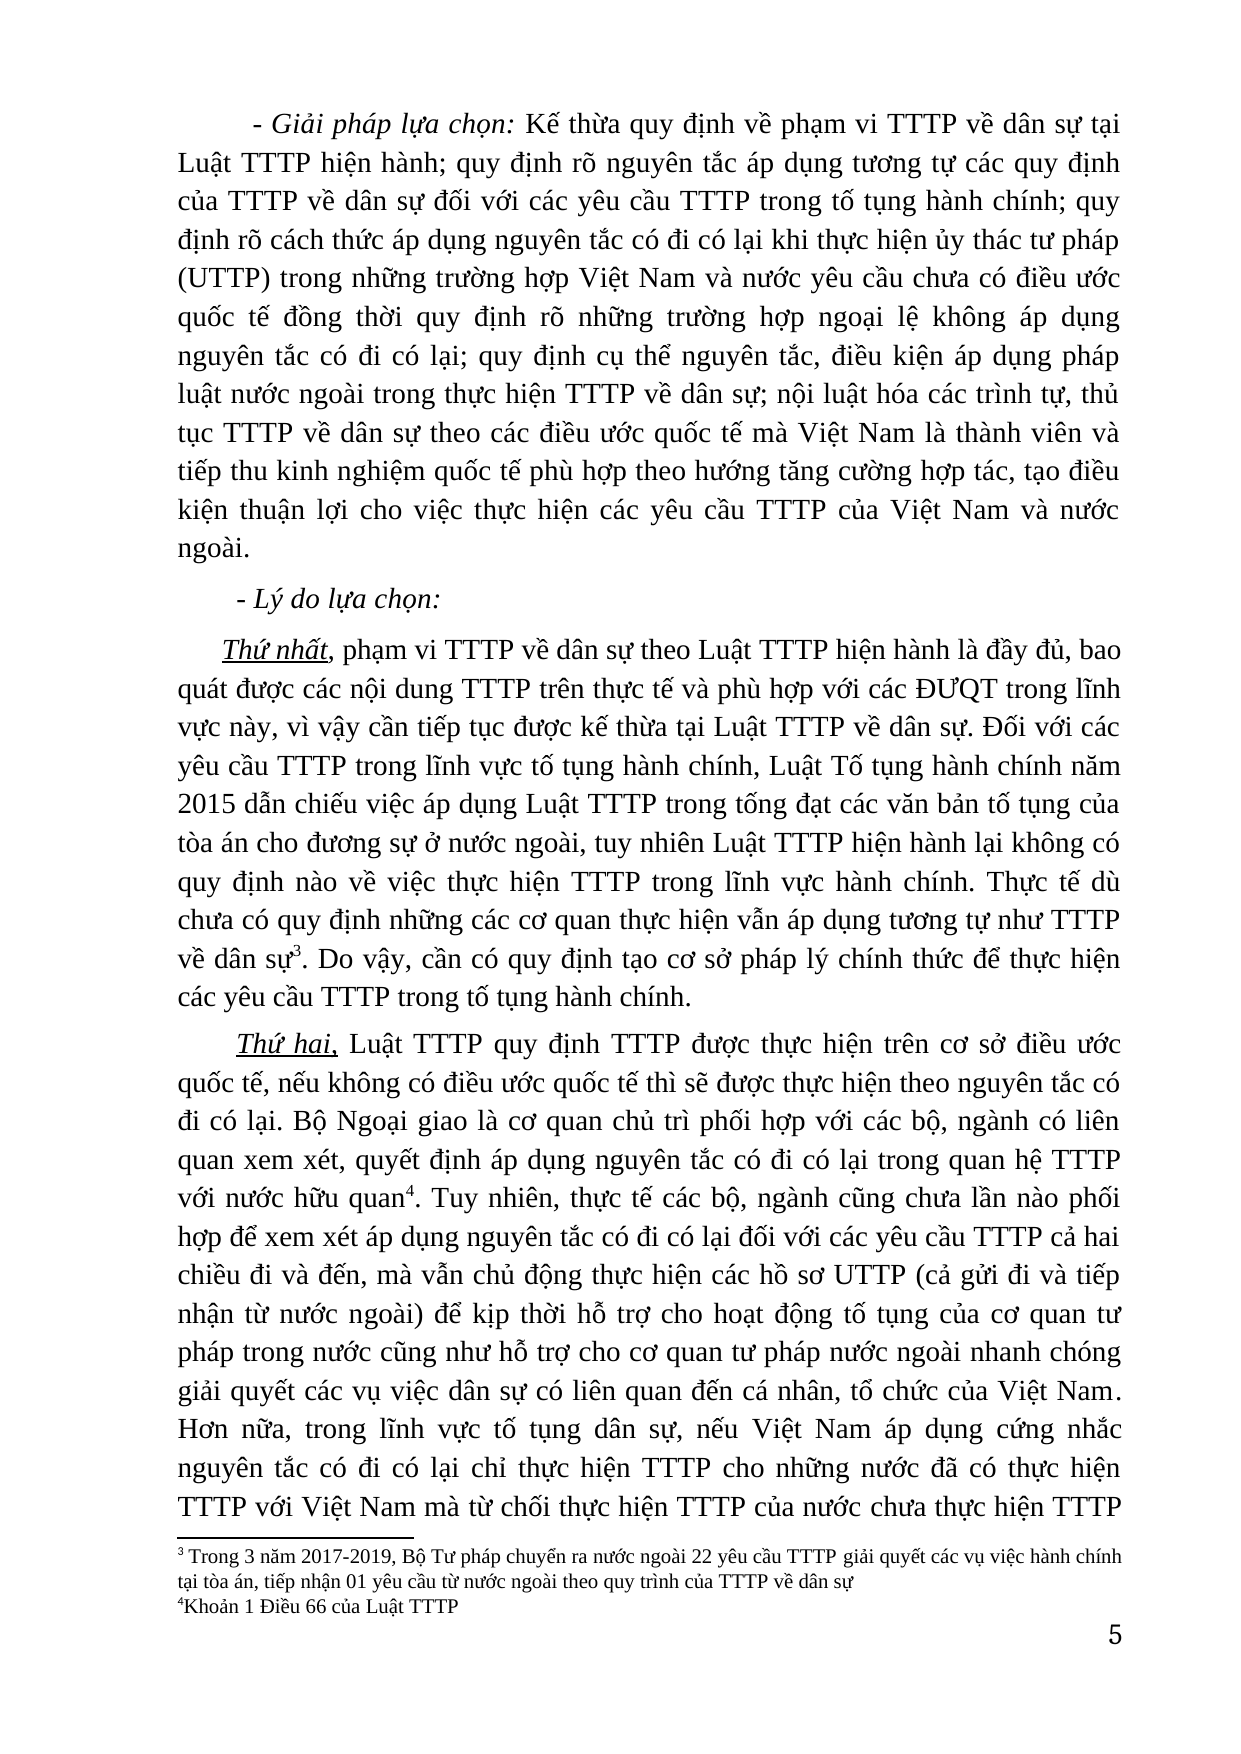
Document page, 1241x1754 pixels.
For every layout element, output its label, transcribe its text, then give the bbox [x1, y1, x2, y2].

text Thứ nhất, phạm vi TTTP về dân sự theo Luật TTTP hiện hành là đầy đủ, bao quát được các nội dung TTTP trên thực tế và phù hợp với các ĐƯQT trong lĩnh vực này, vì vậy cần tiếp tục được kế thừa tại Luật TTTP về dân sự. Đối với các yêu cầu TTTP trong lĩnh vực tố tụng hành chính, Luật Tố tụng hành chính năm 2015 dẫn chiếu việc áp dụng Luật TTTP trong tống đạt các văn bản tố tụng của tòa án cho đương sự ở nước ngoài, tuy nhiên Luật TTTP hiện hành lại không có quy định nào về việc thực hiện TTTP trong lĩnh vực hành chính. Thực tế dù chưa có quy định những các cơ quan thực hiện vẫn áp dụng tương tự như TTTP về dân sự. Do vậy, cần có quy định tạo cơ sở pháp lý chính thức để thực hiện các yêu cầu TTTP trong tố tụng hành chính. [177, 632, 1122, 1013]
text - Giải pháp lựa chọn: Kế thừa quy định về phạm vi TTTP về dân sự tại Luật TTTP hiện hành; quy định rõ nguyên tắc áp dụng tương tự các quy định của TTTP về dân sự đối với các yêu cầu TTTP trong tố tụng hành chính; quy định rõ cách thức áp dụng nguyên tắc có đi có lại khi thực hiện ủy thác tư pháp (UTTP) trong những trường hợp Việt Nam và nước yêu cầu chưa có điều ước quốc tế đồng thời quy định rõ những trường hợp ngoại lệ không áp dụng nguyên tắc có đi có lại; quy định cụ thể nguyên tắc, điều kiện áp dụng pháp luật nước ngoài trong thực hiện TTTP về dân sự; nội luật hóa các trình tự, thủ tục TTTP về dân sự theo các điều ước quốc tế mà Việt Nam là thành viên và tiếp thu kinh nghiệm quốc tế phù hợp theo hướng tăng cường hợp tác, tạo điều kiện thuận lợi cho việc thực hiện các yêu cầu TTTP của Việt Nam và nước ngoài. [177, 106, 1122, 564]
text - Lý do lựa chọn: [177, 581, 1122, 615]
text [177, 1026, 1122, 1522]
